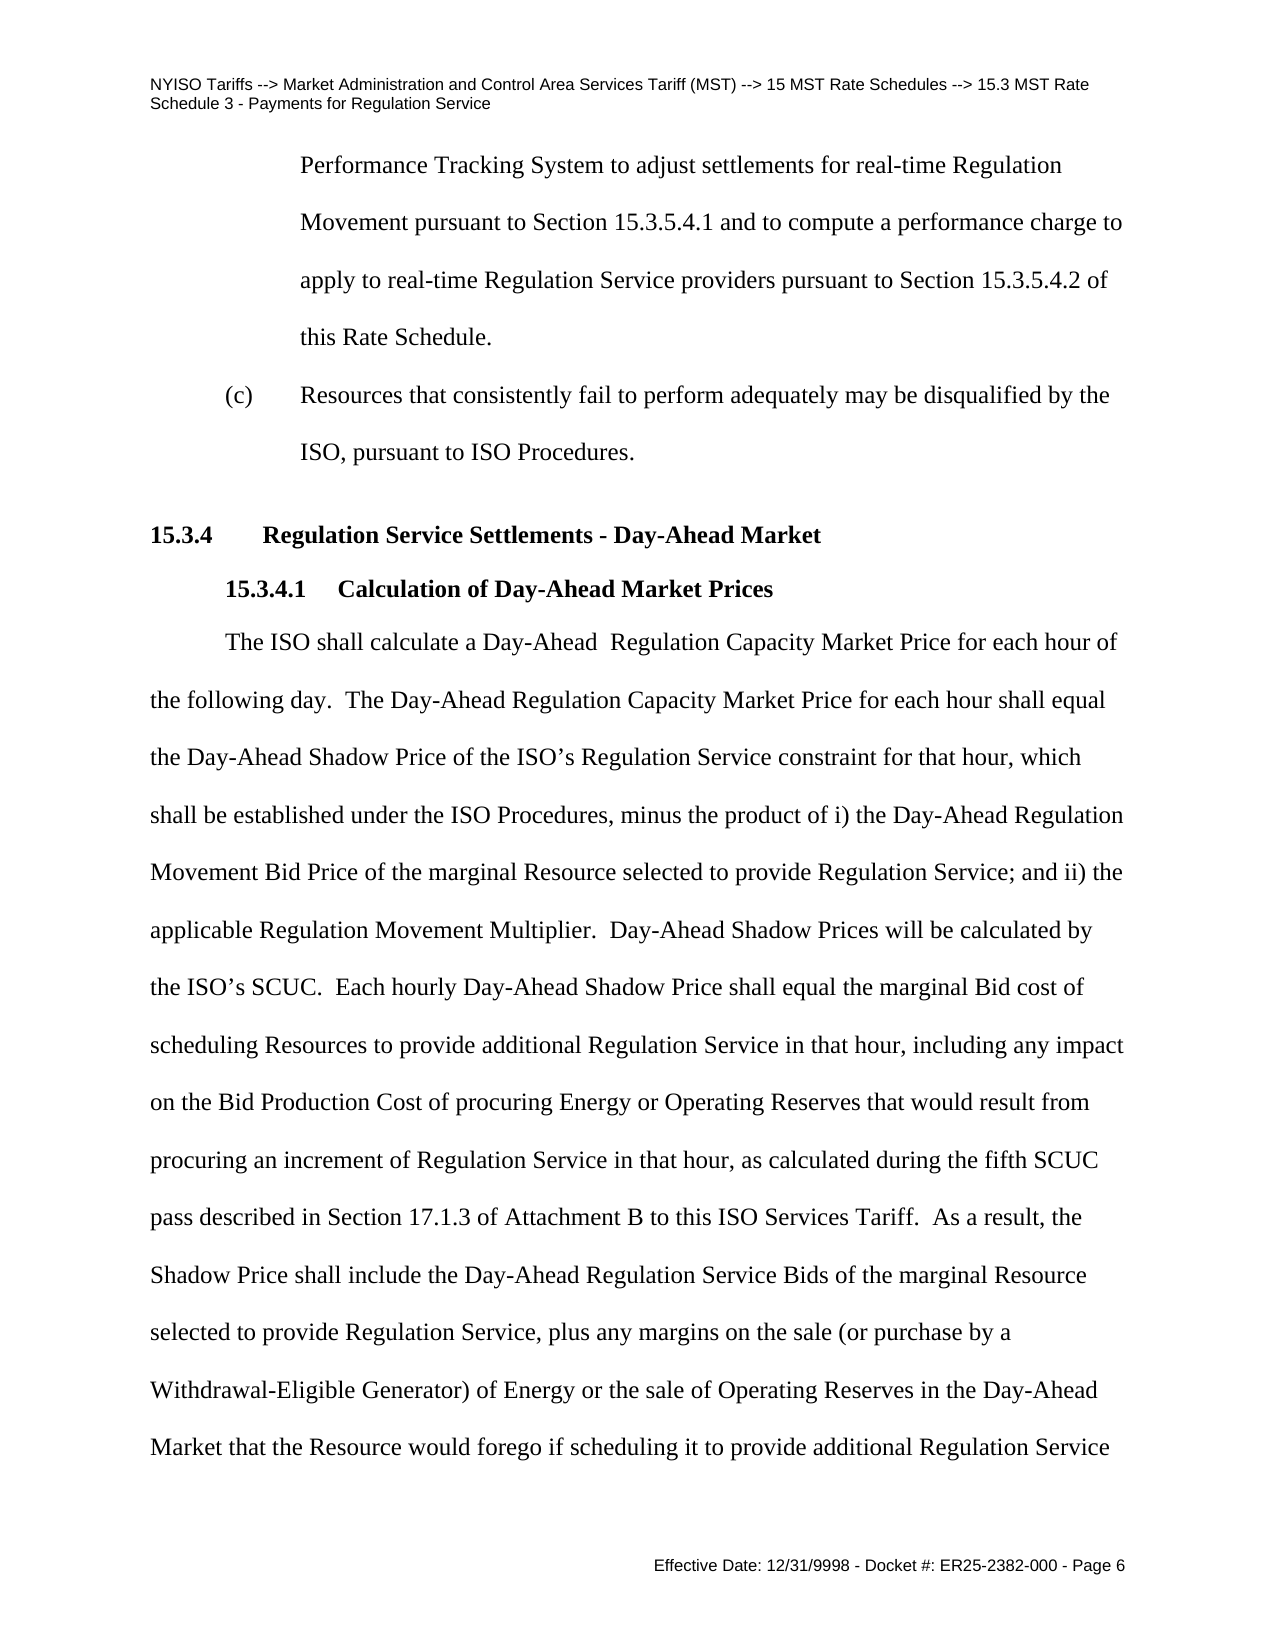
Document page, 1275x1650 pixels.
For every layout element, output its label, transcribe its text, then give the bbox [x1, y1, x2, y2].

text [150, 627, 1125, 1461]
subtitle 15.3.4 Regulation Service Settlements - Day-Ahead Market [150, 520, 1059, 549]
text (c) Resources that consistently fail to perform adequately may be disqualified by the ISO, pursuant to ISO Procedures. [225, 380, 1125, 466]
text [225, 150, 1125, 351]
subtitle 15.3.4.1 Calculation of Day-Ahead Market Prices [225, 574, 1125, 602]
